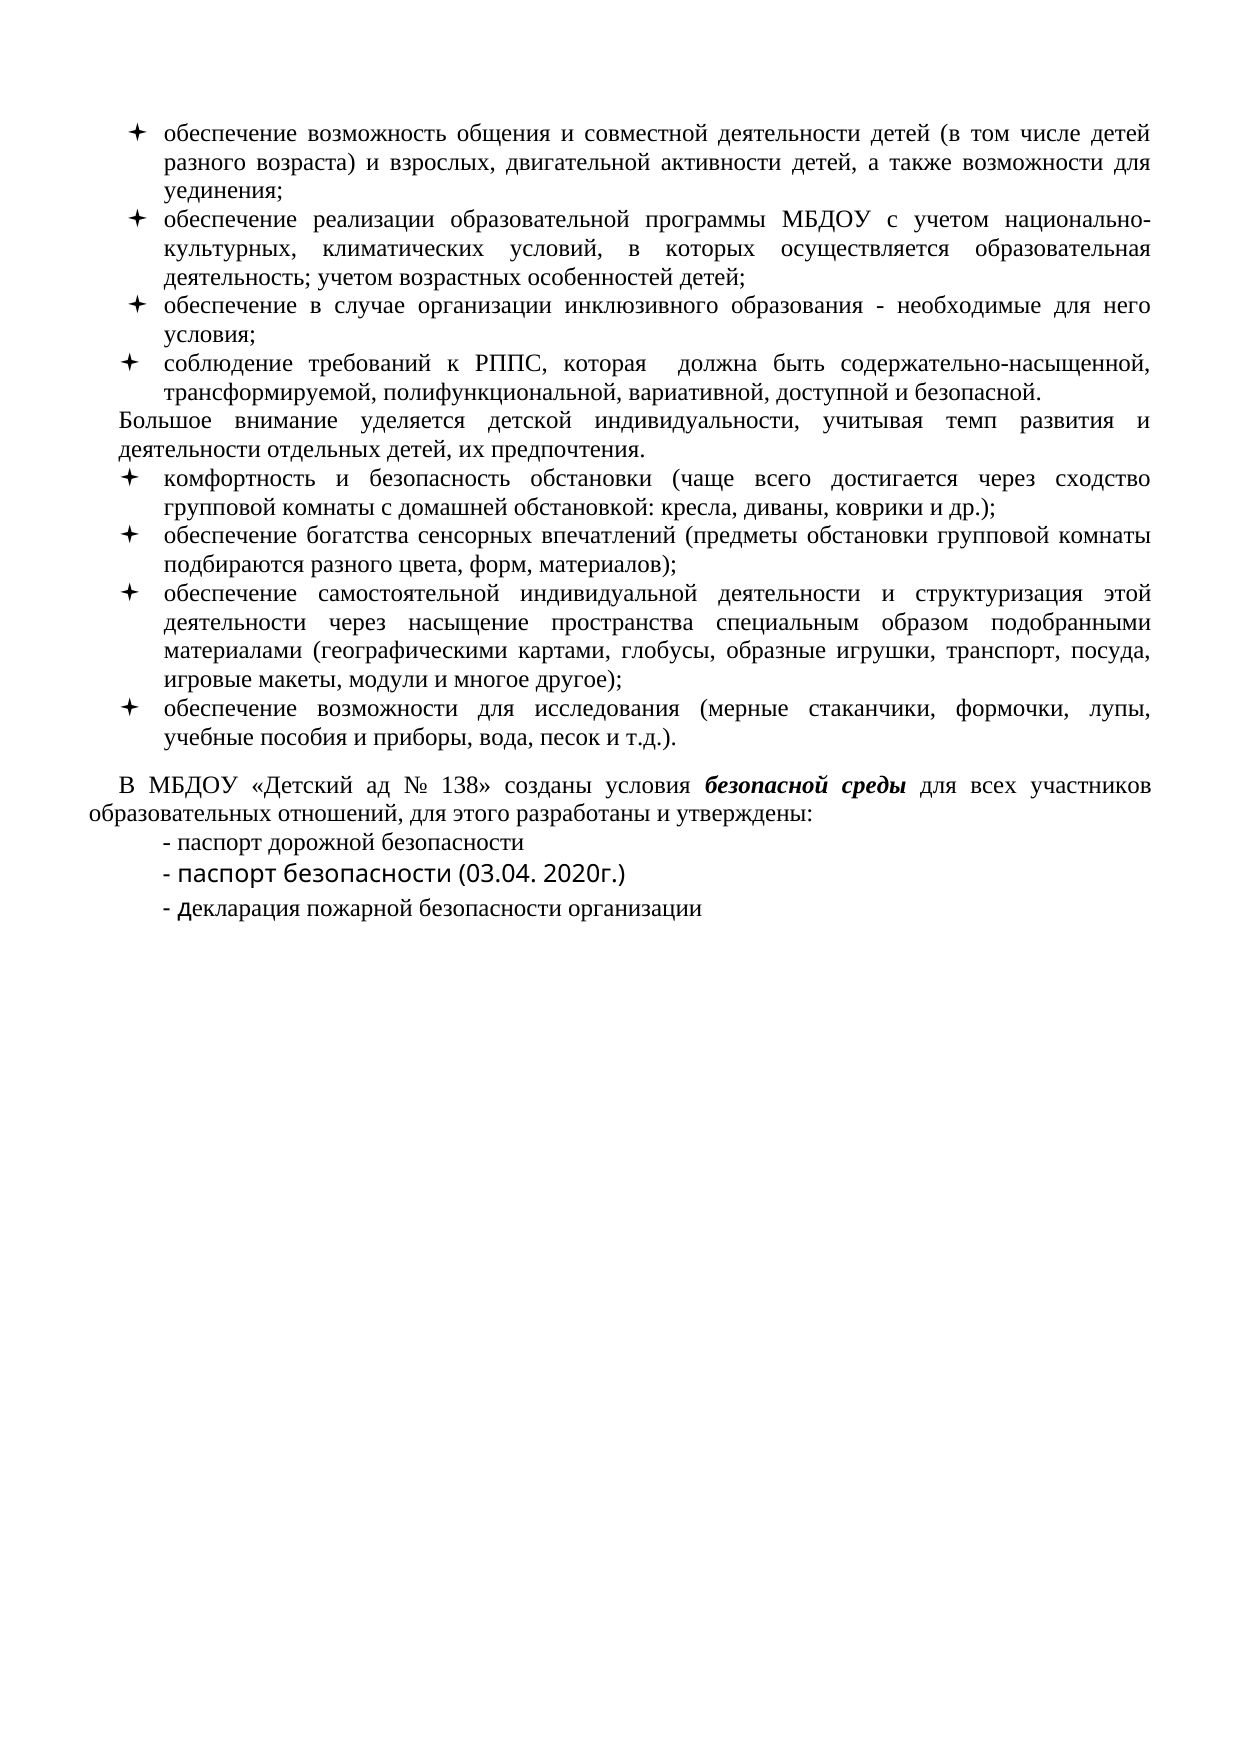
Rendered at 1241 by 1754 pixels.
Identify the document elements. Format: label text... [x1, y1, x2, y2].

list обеспечение реализации образовательной программы МБДОУ с учетом национально-культурных, климатических условий, в которых осуществляется образовательная деятельность; учетом возрастных особенностей детей; [126, 204, 1152, 291]
text Большое внимание уделяется детской индивидуальности, учитывая темп развития и деятельности отдельных детей, их предпочтения. [118, 406, 1152, 463]
list соблюдение требований к РППС, которая должна быть содержательно-насыщенной, трансформируемой, полифункциональной, вариативной, доступной и безопасной. [118, 348, 1152, 406]
text - декларация пожарной безопасности организации [89, 890, 1152, 924]
list обеспечение в случае организации инклюзивного образования - необходимые для него условия; [126, 291, 1152, 348]
list обеспечение богатства сенсорных впечатлений (предметы обстановки групповой комнаты подбираются разного цвета, форм, материалов); [118, 521, 1152, 578]
text - паспорт дорожной безопасности [89, 827, 1152, 856]
list обеспечение возможности для исследования (мерные стаканчики, формочки, лупы, учебные пособия и приборы, вода, песок и т.д.). [118, 693, 1152, 751]
list обеспечение самостоятельной индивидуальной деятельности и структуризация этой деятельности через насыщение пространства специальным образом подобранными материалами (географическими картами, глобусы, образные игрушки, транспорт, посуда, игровые макеты, модули и многое другое); [118, 578, 1152, 693]
text В МБДОУ «Детский ад № 138» созданы условия безопасной среды для всех участников образовательных отношений, для этого разработаны и утверждены: [89, 770, 1152, 827]
list комфортность и безопасность обстановки (чаще всего достигается через сходство групповой комнаты с домашней обстановкой: кресла, диваны, коврики и др.); [118, 463, 1152, 521]
text - паспорт безопасности (03.04. 2020г.) [89, 856, 1152, 890]
list обеспечение возможность общения и совместной деятельности детей (в том числе детей разного возраста) и взрослых, двигательной активности детей, а также возможности для уединения; [126, 118, 1152, 204]
